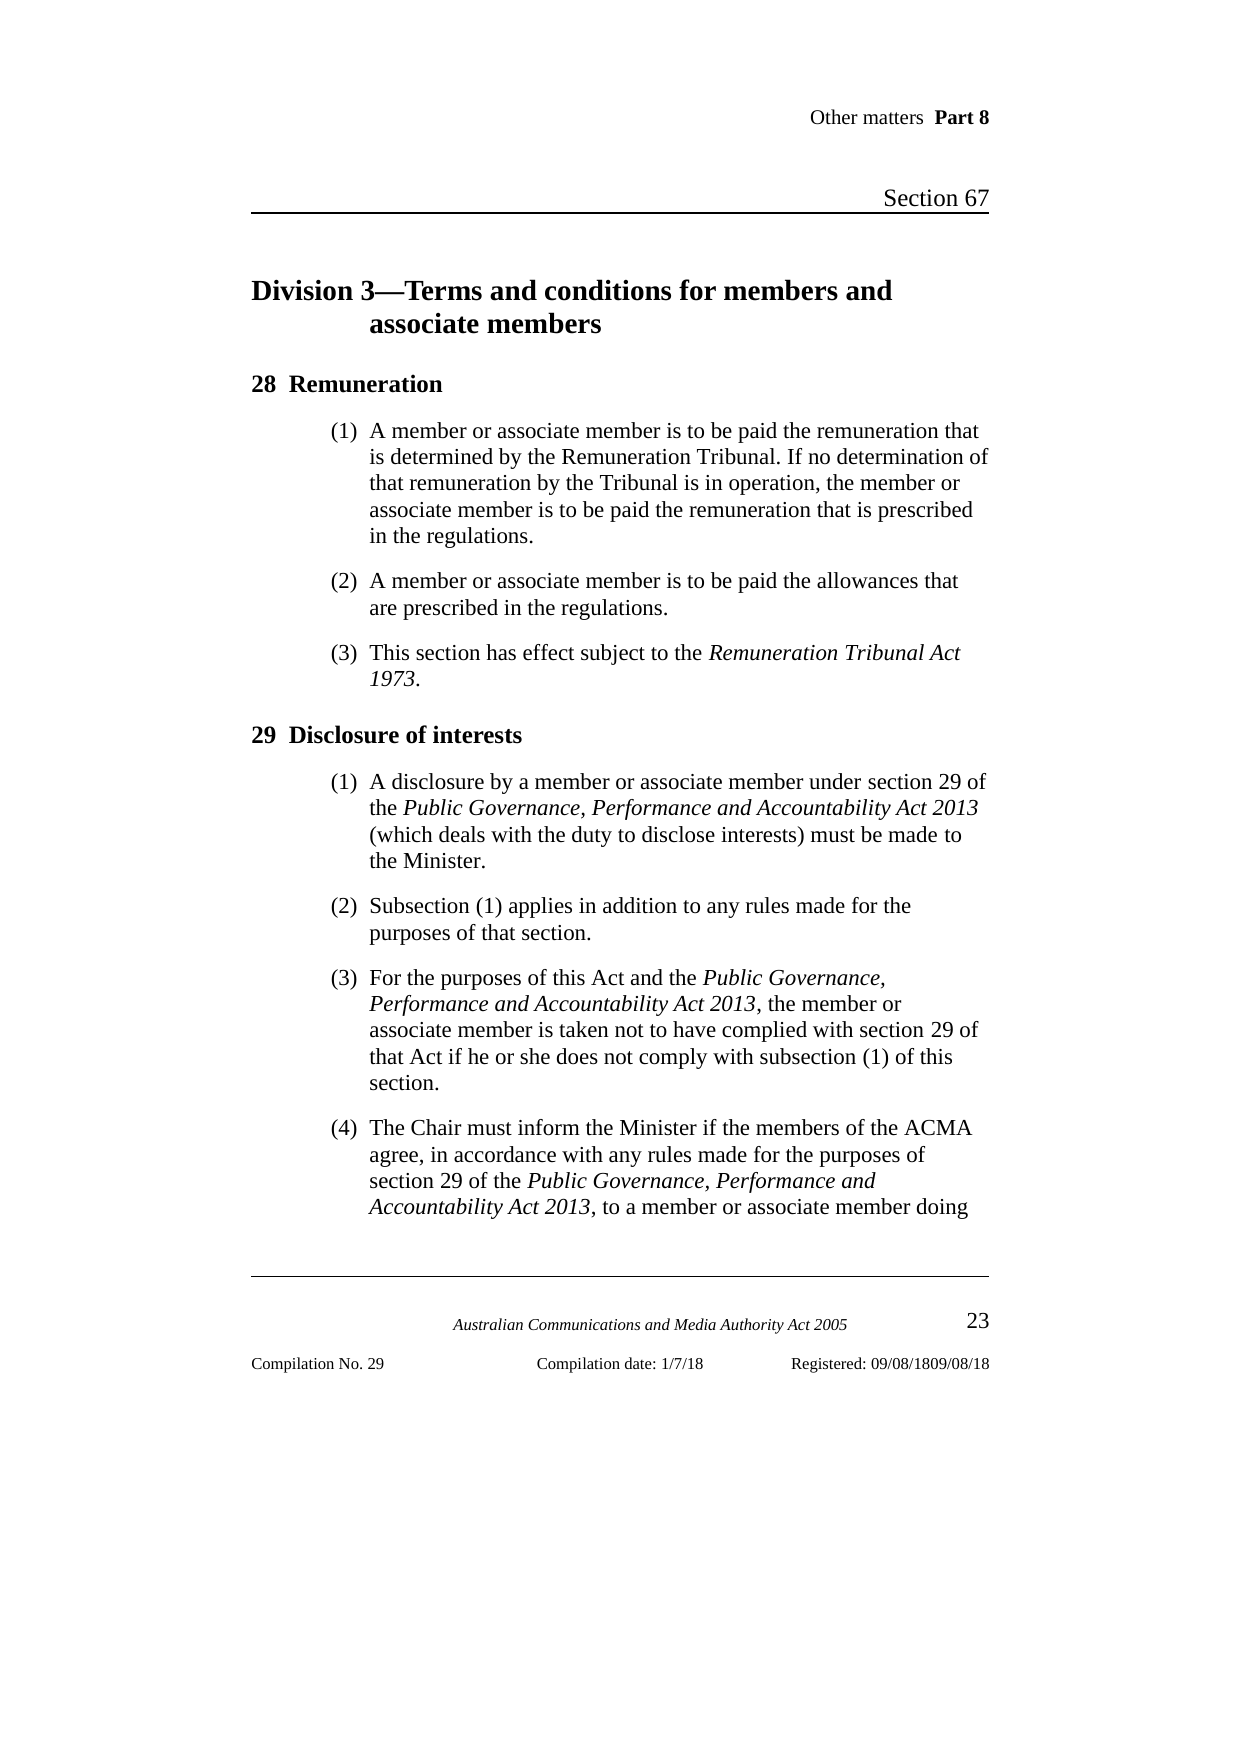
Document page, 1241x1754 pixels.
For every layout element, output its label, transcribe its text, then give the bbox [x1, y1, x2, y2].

text (1) A disclosure by a member or associate member under section 29 of the Public Governance, Performance and Accountability Act 2013 (which deals with the duty to disclose interests) must be made to the Minister. [251, 768, 989, 873]
text 28 Remuneration [251, 369, 989, 398]
text (1) A member or associate member is to be paid the remuneration that is determined by the Remuneration Tribunal. If no determination of that remuneration by the Tribunal is in operation, the member or associate member is to be paid the remuneration that is prescribed in the regulations. [251, 417, 989, 548]
text (3) For the purposes of this Act and the Public Governance, Performance and Accountability Act 2013, the member or associate member is taken not to have complied with section 29 of that Act if he or she does not comply with subsection (1) of this section. [251, 964, 989, 1096]
text (3) This section has effect subject to the Remuneration Tribunal Act 1973. [251, 639, 989, 691]
text (2) Subsection (1) applies in addition to any rules made for the purposes of that section. [251, 892, 989, 945]
text (4) The Chair must inform the Minister if the members of the ACMA agree, in accordance with any rules made for the purposes of section 29 of the Public Governance, Performance and Accountability Act 2013, to a member or associate member doing something that, apart from that agreement, the member or associate member would be prevented by those rules from doing. [251, 1114, 989, 1220]
text (2) A member or associate member is to be paid the allowances that are prescribed in the regulations. [251, 567, 989, 620]
text 29 Disclosure of interests [251, 721, 989, 749]
text Division 3—Terms and conditions for members and associate members [251, 273, 989, 340]
